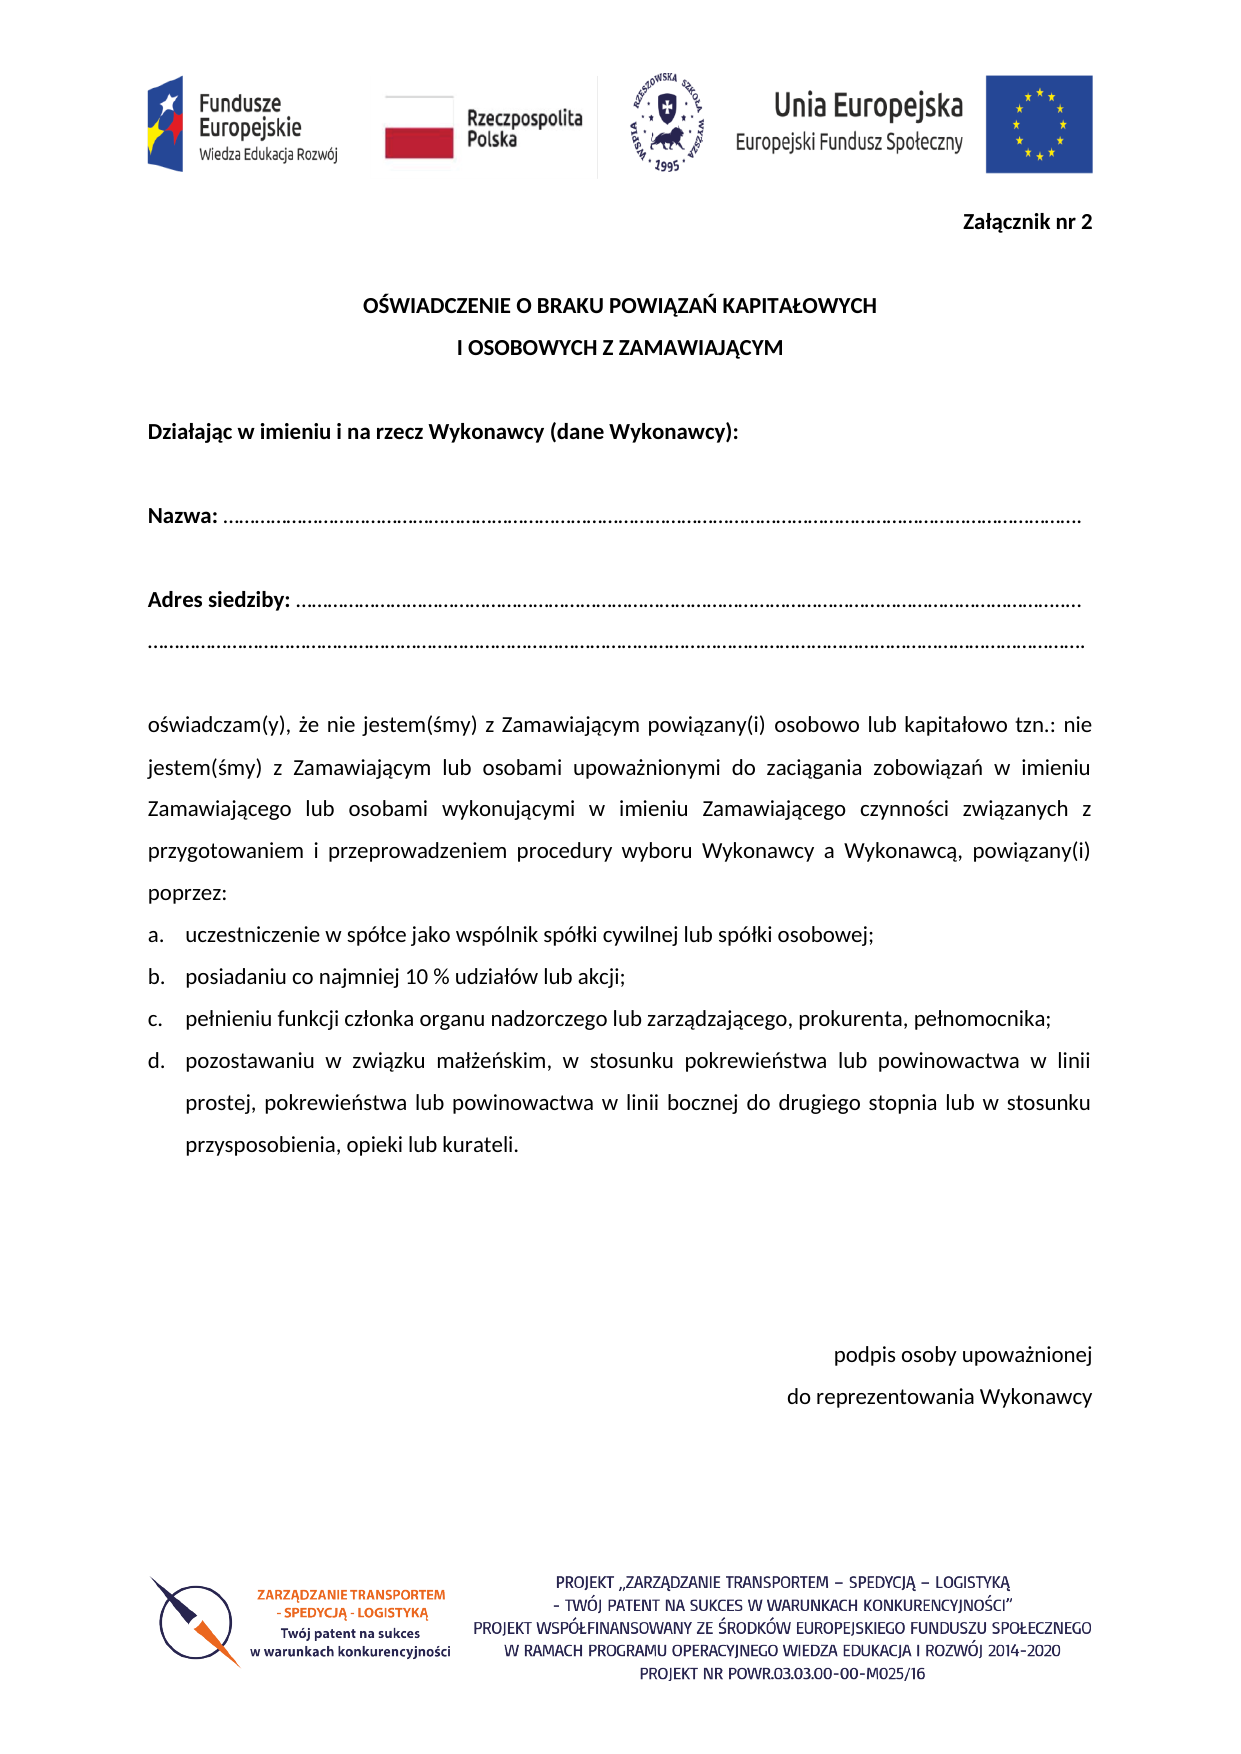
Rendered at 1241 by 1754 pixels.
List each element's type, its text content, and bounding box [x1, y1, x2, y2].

list posiadaniu co najmniej 10 % udziałów lub akcji; [148, 962, 1093, 991]
text ……………………………………………………………………………………………………………………………………………………………. [148, 627, 1093, 655]
picture [147, 73, 1093, 179]
list uczestniczenie w spółce jako wspólnik spółki cywilnej lub spółki osobowej; [148, 921, 1093, 948]
text Działając w imieniu i na rzecz Wykonawcy (dane Wykonawcy): [148, 417, 1093, 445]
text Nazwa: ………………………………………………………………………………………………………………………………………………. [148, 501, 1093, 529]
list pozostawaniu w związku małżeńskim, w stosunku pokrewieństwa lub powinowactwa w linii prostej, pokrewieństwa lub powinowactwa w linii bocznej do drugiego stopnia lub w stosunku przysposobienia, opieki lub kurateli. [148, 1046, 1093, 1158]
text Załącznik nr 2 [148, 207, 1093, 235]
text I OSOBOWYCH Z ZAMAWIAJĄCYM [148, 333, 1093, 361]
text OŚWIADCZENIE O BRAKU POWIĄZAŃ KAPITAŁOWYCH [148, 291, 1093, 319]
list pełnieniu funkcji członka organu nadzorczego lub zarządzającego, prokurenta, pełnomocnika; [148, 1004, 1093, 1032]
text podpis osoby upoważnionej [148, 1340, 1093, 1368]
text oświadczam(y), że nie jestem(śmy) z Zamawiającym powiązany(i) osobowo lub kapitałowo tzn.: nie jestem(śmy) z Zamawiającym lub osobami upoważnionymi do zaciągania zobowiązań w imieniu Zamawiającego lub osobami wykonującymi w imieniu Zamawiającego czynności związanych z przygotowaniem i przeprowadzeniem procedury wyboru Wykonawcy a Wykonawcą, powiązany(i) poprzez: [148, 711, 1093, 907]
text do reprezentowania Wykonawcy [148, 1382, 1093, 1410]
text Adres siedziby: ………………………………………………………………………………………………………………………………..… [148, 585, 1093, 613]
picture [149, 1576, 1091, 1681]
